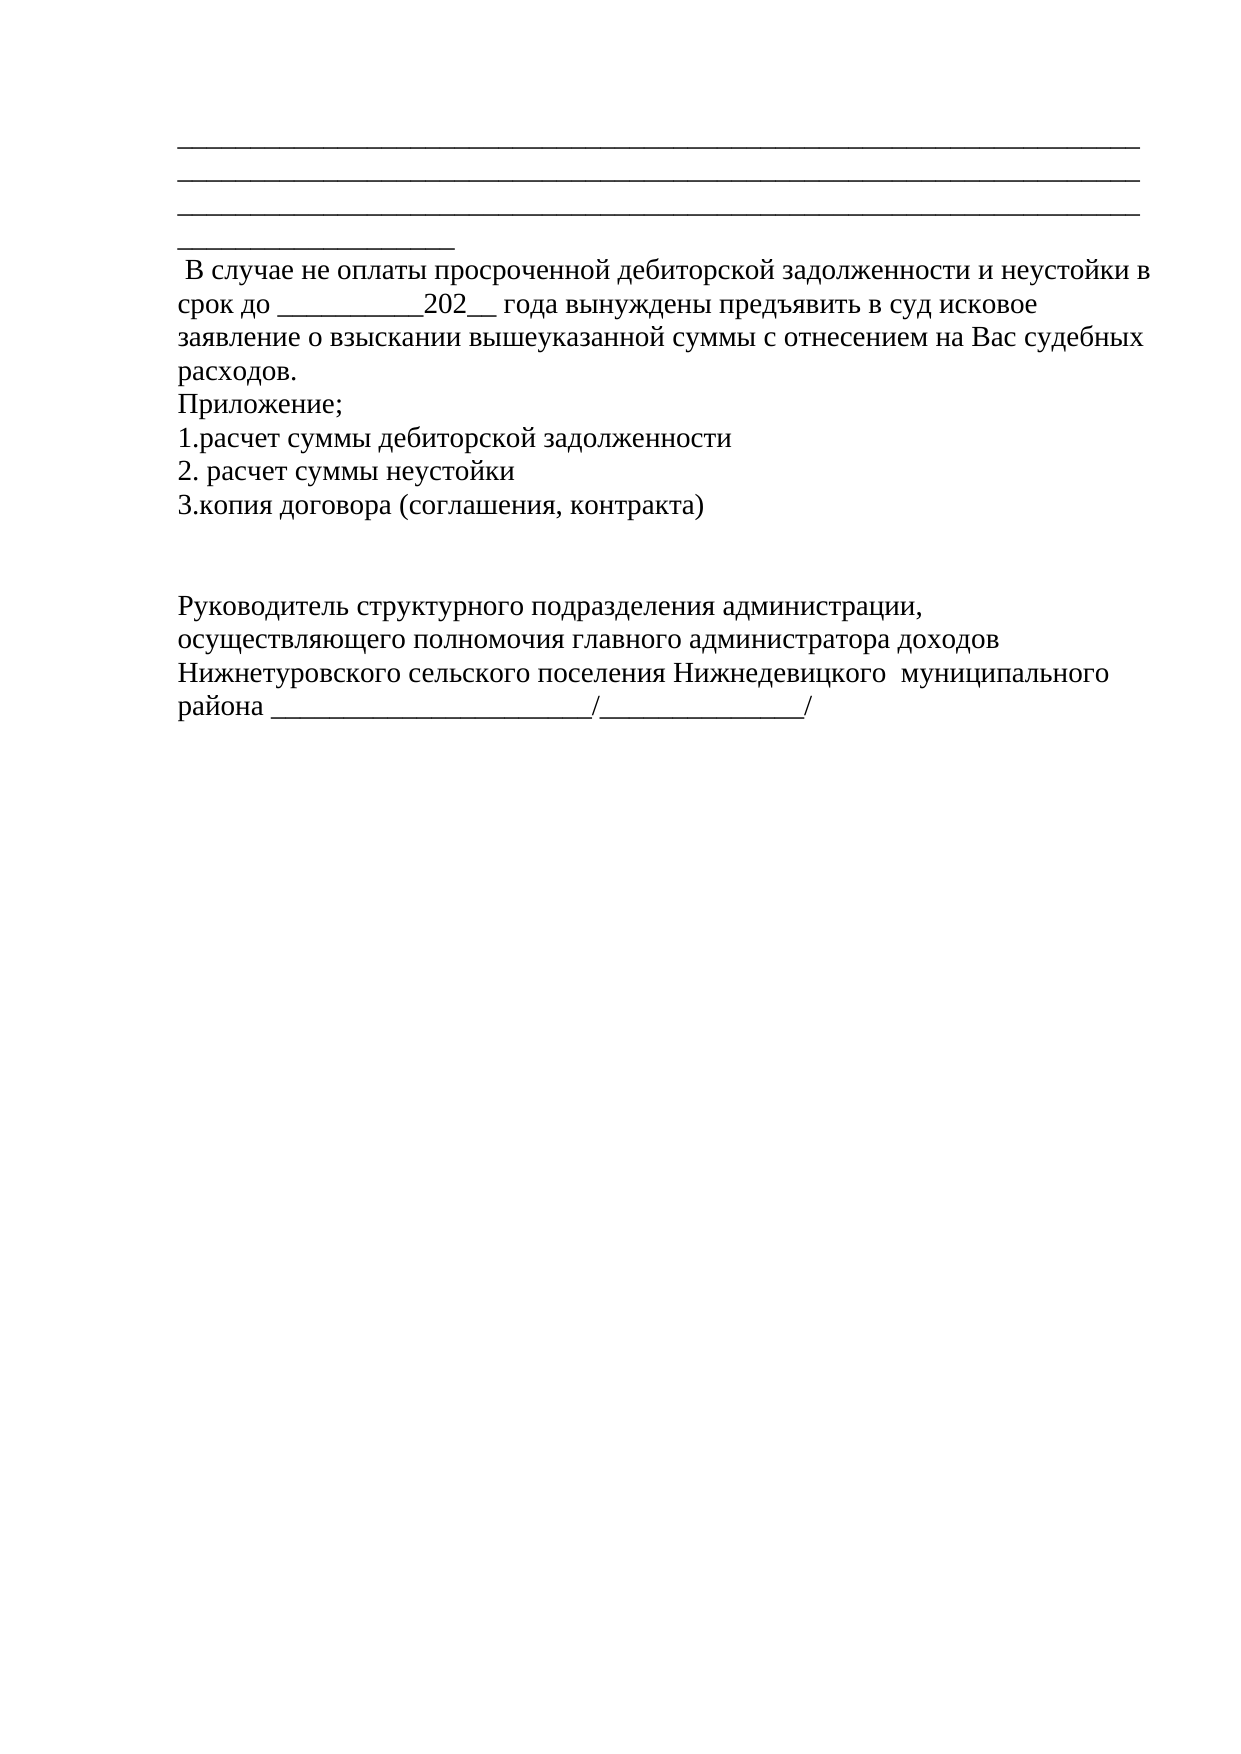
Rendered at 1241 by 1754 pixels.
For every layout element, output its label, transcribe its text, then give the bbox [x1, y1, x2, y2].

text Приложение; [177, 386, 1152, 420]
text 1.расчет суммы дебиторской задолженности [177, 420, 1152, 453]
text Руководитель структурного подразделения администрации, осуществляющего полномочия главного администратора доходов Нижнетуровского сельского поселения Нижнедевицкого муниципального района ______________________/______________/ [177, 588, 1152, 722]
text 3.копия договора (соглашения, контракта) [177, 487, 1152, 521]
text _________________________________________________________________________________________________________________________________________________________________________________________________________________________ [177, 118, 1152, 252]
text 2. расчет суммы неустойки [177, 453, 1152, 487]
text В случае не оплаты просроченной дебиторской задолженности и неустойки в срок до __________202__ года вынуждены предъявить в суд исковое заявление о взыскании вышеуказанной суммы с отнесением на Вас судебных расходов. [177, 252, 1152, 386]
